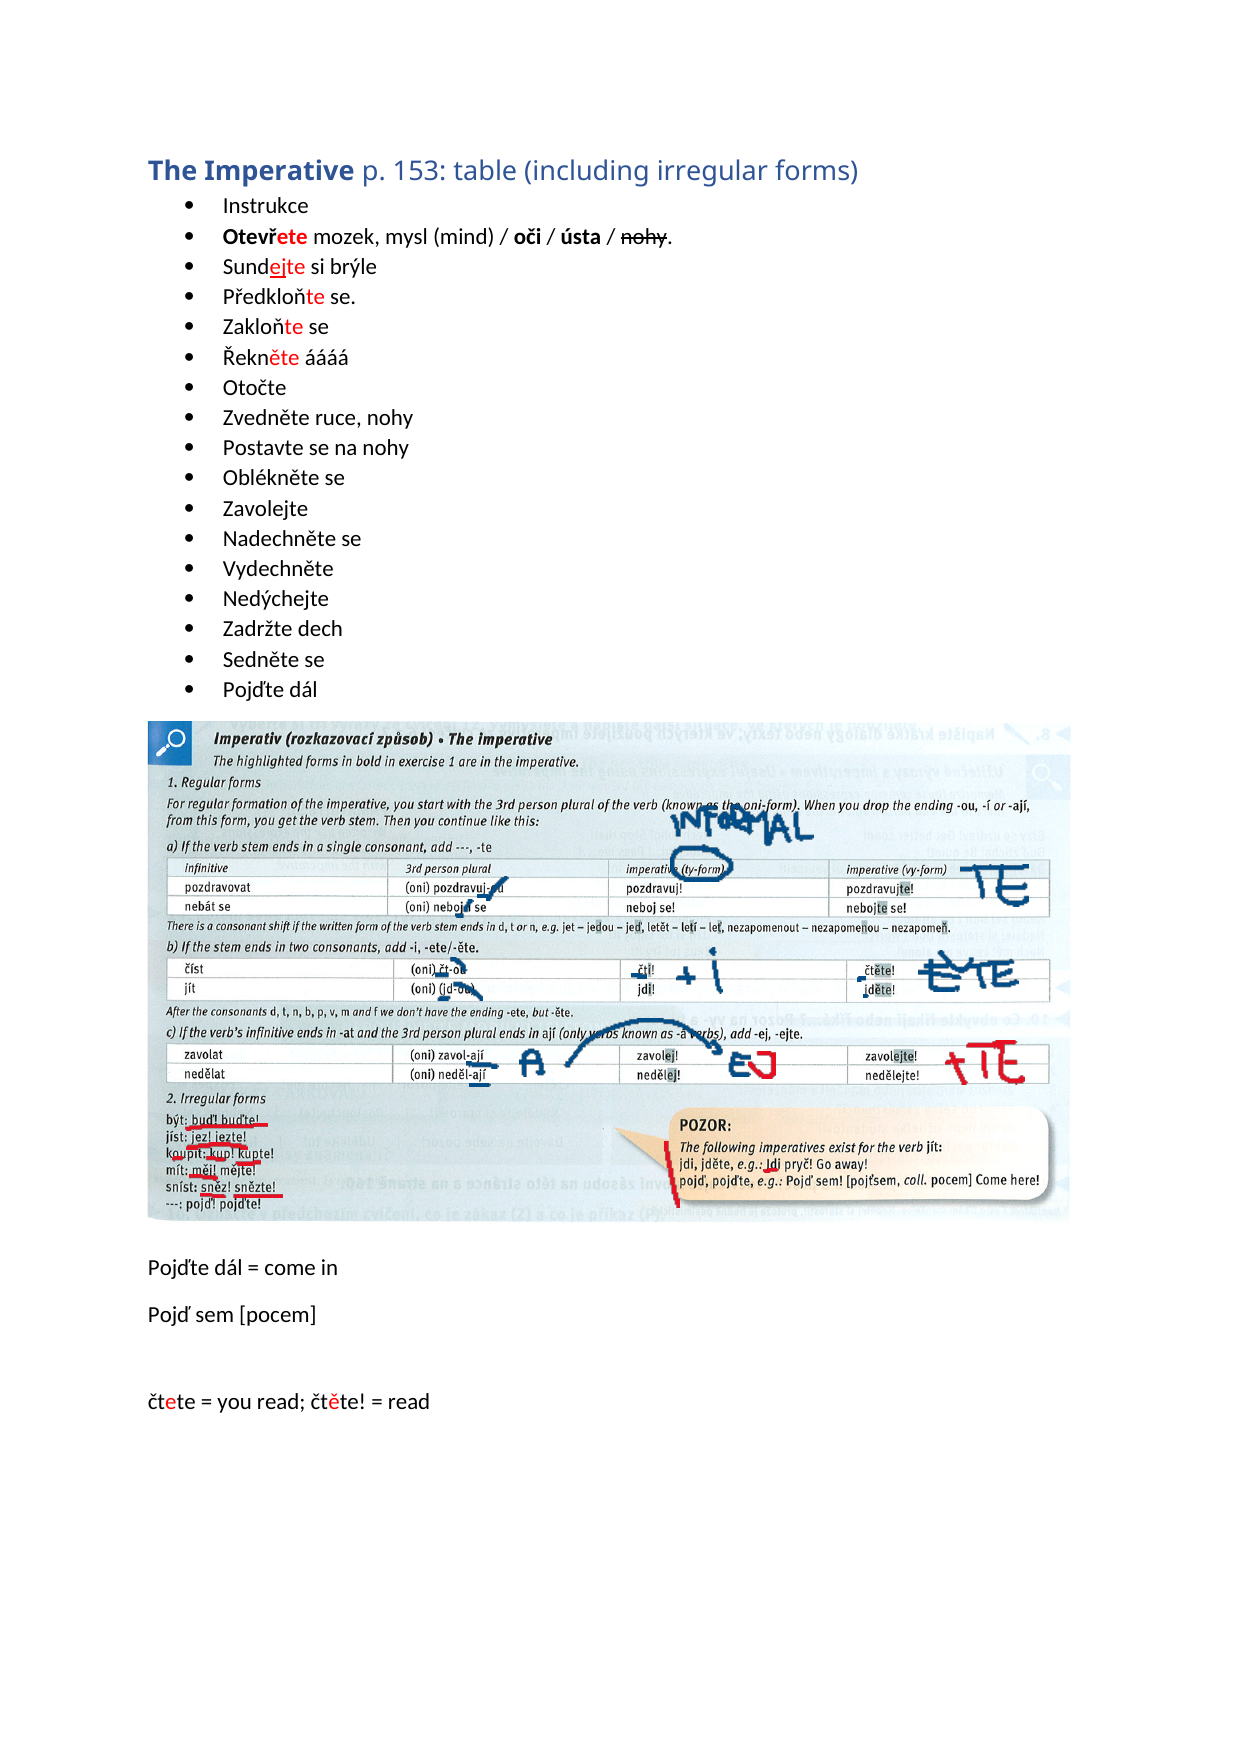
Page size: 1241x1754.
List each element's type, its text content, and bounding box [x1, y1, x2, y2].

list Pojďte dál [185, 675, 1093, 703]
picture [186, 1142, 248, 1150]
picture [189, 1174, 218, 1181]
text čtete = you read; čtěte! = read [148, 1387, 1093, 1415]
list Vydechněte [185, 554, 1093, 582]
list Instrukce [185, 192, 1093, 219]
picture [185, 1123, 268, 1131]
picture [631, 973, 647, 979]
picture [200, 1193, 283, 1198]
list Sundejte si brýle [185, 252, 1093, 280]
list Řekněte áááá [185, 343, 1093, 371]
picture [477, 876, 509, 901]
list Nadechněte se [185, 524, 1093, 552]
list Nedýchejte [185, 584, 1093, 612]
list Oblékněte se [185, 463, 1093, 491]
picture [857, 976, 866, 982]
text Pojď sem [pocem] [148, 1300, 1093, 1328]
picture [763, 1168, 779, 1173]
picture [519, 1018, 776, 1079]
subtitle The Imperative p. 153: table (including irregular forms) [148, 152, 1093, 189]
picture [455, 899, 474, 918]
list Zvedněte ruce, nohy [185, 403, 1093, 431]
list Zavolejte [185, 494, 1093, 522]
list Otevřete mozek, mysl (mind) / oči / ústa / nohy. [185, 222, 1093, 250]
picture [670, 804, 814, 882]
list Postavte se na nohy [185, 433, 1093, 461]
list Zakloňte se [185, 312, 1093, 340]
picture [960, 864, 1029, 907]
list Sedněte se [185, 645, 1093, 673]
picture [172, 1156, 261, 1166]
picture [945, 1040, 1025, 1085]
list Zadržte dech [185, 614, 1093, 642]
picture [918, 950, 1019, 992]
list Předkloňte se. [185, 282, 1093, 310]
text Pojďte dál = come in [148, 1253, 1093, 1281]
picture [435, 957, 483, 1001]
picture [664, 1141, 680, 1208]
picture [469, 1083, 491, 1087]
picture [466, 1061, 499, 1069]
picture [676, 947, 723, 994]
list Otočte [185, 373, 1093, 401]
